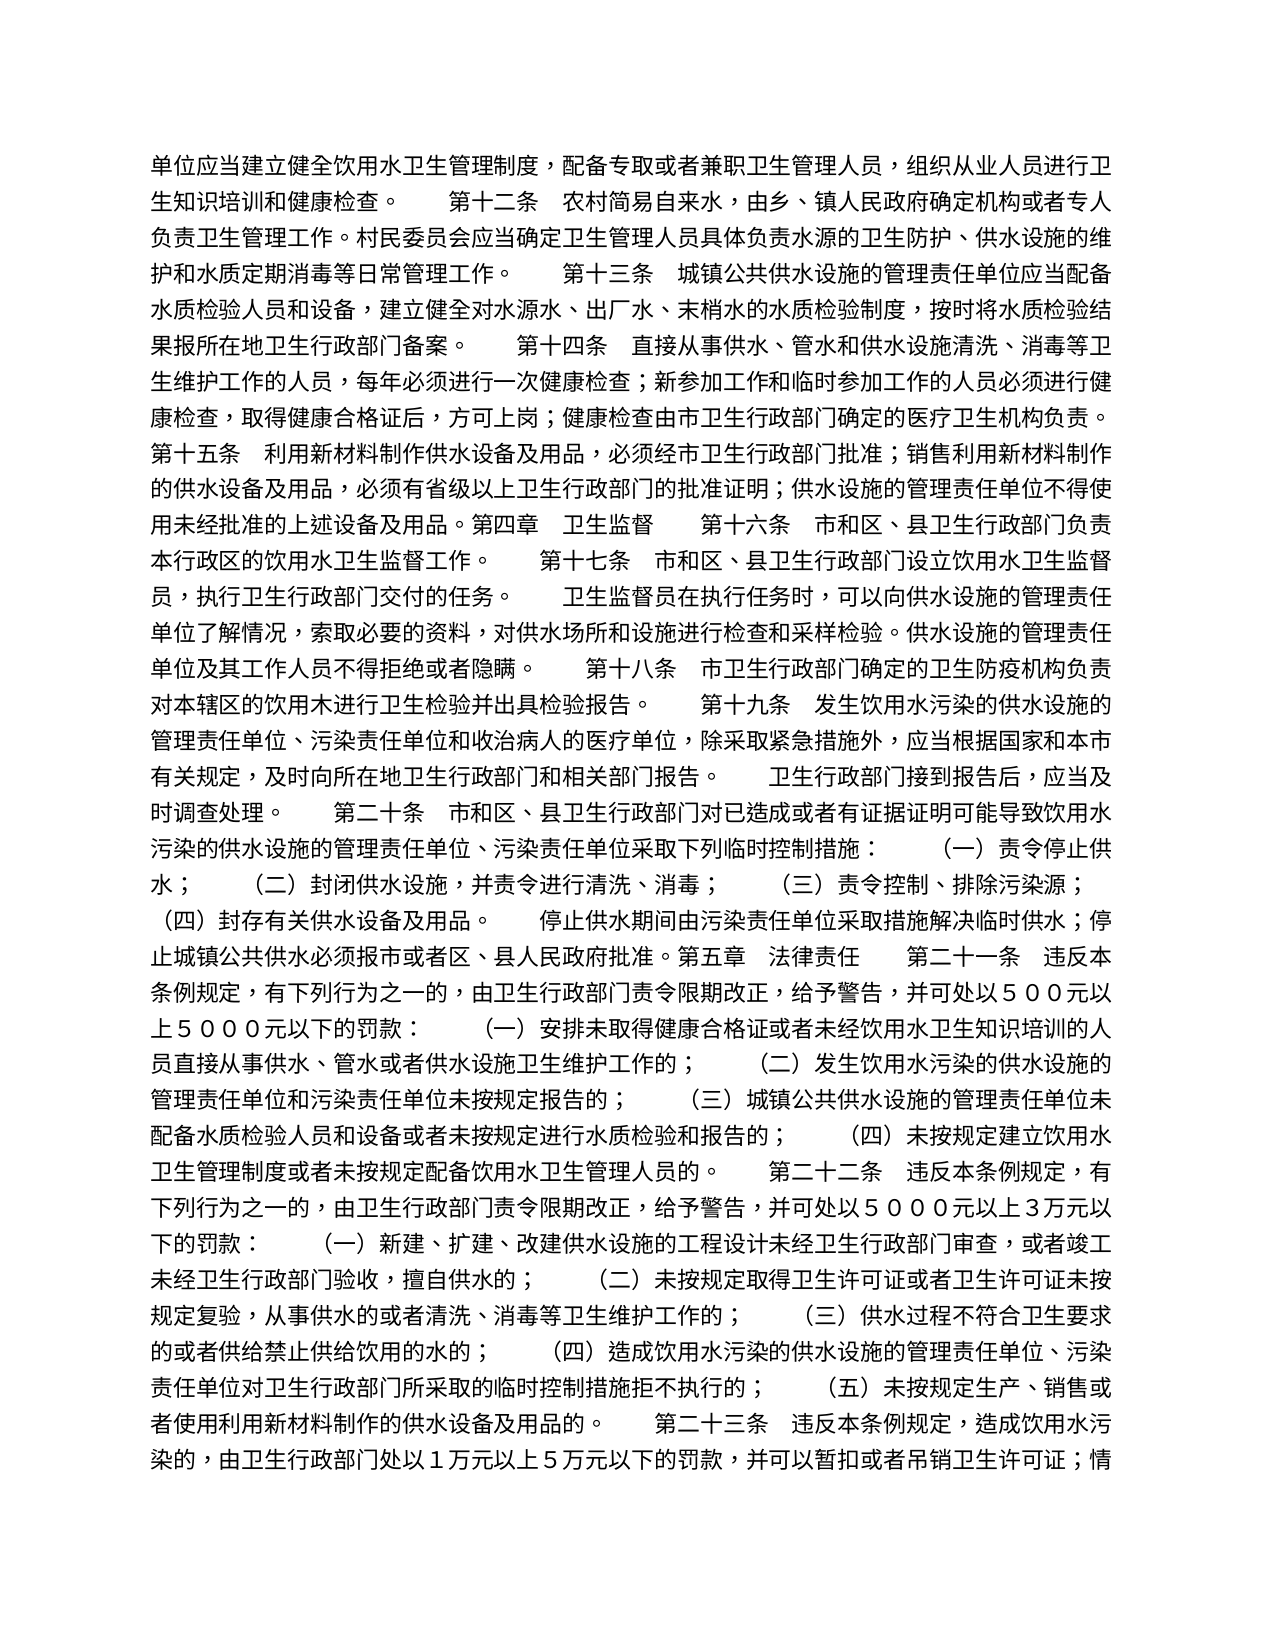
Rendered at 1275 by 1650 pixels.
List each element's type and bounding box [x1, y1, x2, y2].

text [150, 150, 1125, 1475]
